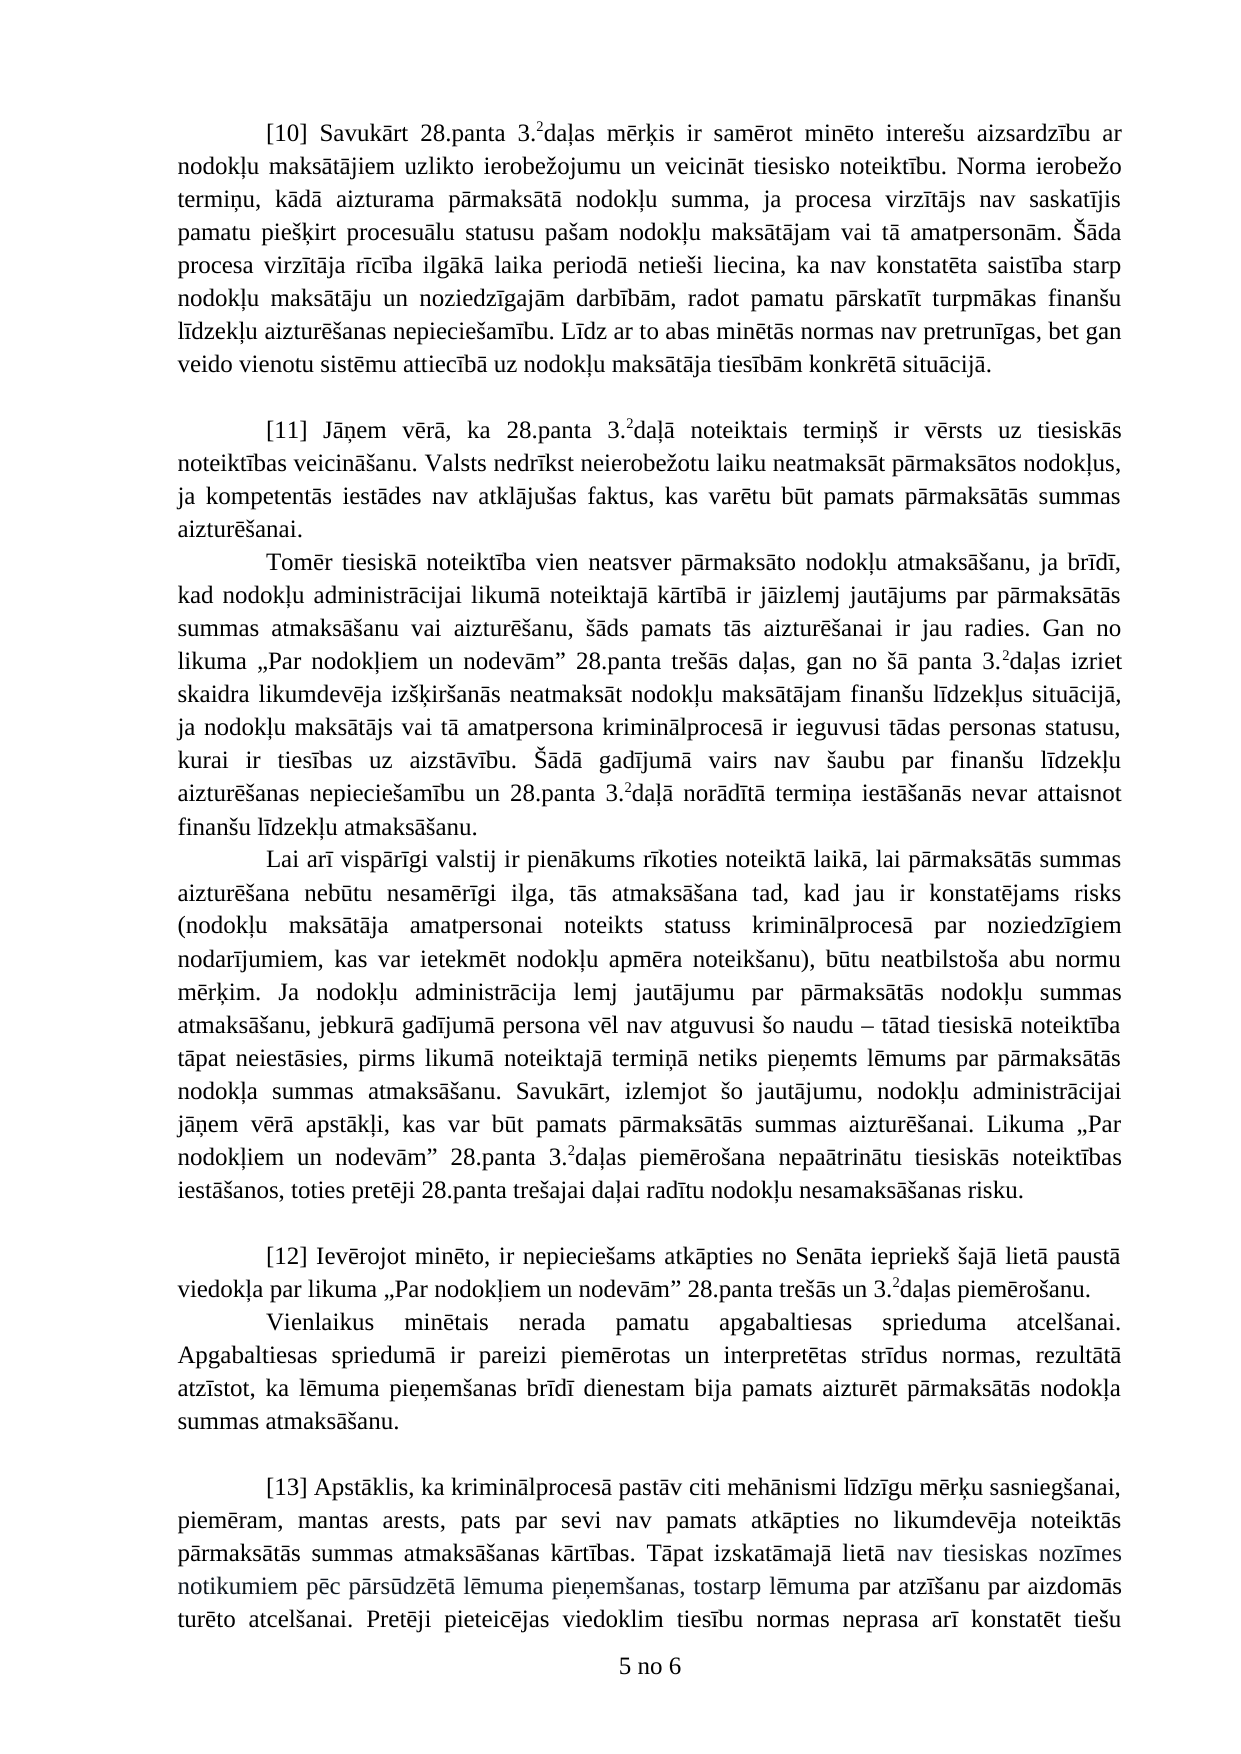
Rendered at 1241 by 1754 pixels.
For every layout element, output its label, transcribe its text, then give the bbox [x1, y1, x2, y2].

text [12] Ievērojot minēto, ir nepieciešams atkāpties no Senāta iepriekš šajā lietā paustā viedokļa par likuma „Par nodokļiem un nodevām” 28.panta trešās un 3.2daļas piemērošanu. [177, 1241, 1122, 1303]
text [10] Savukārt 28.panta 3.2daļas mērķis ir samērot minēto interešu aizsardzību ar nodokļu maksātājiem uzlikto ierobežojumu un veicināt tiesisko noteiktību. Norma ierobežo termiņu, kādā aizturama pārmaksātā nodokļu summa, ja procesa virzītājs nav saskatījis pamatu piešķirt procesuālu statusu pašam nodokļu maksātājam vai tā amatpersonām. Šāda procesa virzītāja rīcība ilgākā laika periodā netieši liecina, ka nav konstatēta saistība starp nodokļu maksātāju un noziedzīgajām darbībām, radot pamatu pārskatīt turpmākas finanšu līdzekļu aizturēšanas nepieciešamību. Līdz ar to abas minētās normas nav pretrunīgas, bet gan veido vienotu sistēmu attiecībā uz nodokļu maksātāja tiesībām konkrētā situācijā. [177, 118, 1122, 378]
text Vienlaikus minētais nerada pamatu apgabaltiesas sprieduma atcelšanai. Apgabaltiesas spriedumā ir pareizi piemērotas un interpretētas strīdus normas, rezultātā atzīstot, ka lēmuma pieņemšanas brīdī dienestam bija pamats aizturēt pārmaksātās nodokļa summas atmaksāšanu. [177, 1307, 1122, 1435]
text [11] Jāņem vērā, ka 28.panta 3.2daļā noteiktais termiņš ir vērsts uz tiesiskās noteiktības veicināšanu. Valsts nedrīkst neierobežotu laiku neatmaksāt pārmaksātos nodokļus, ja kompetentās iestādes nav atklājušas faktus, kas varētu būt pamats pārmaksātās summas aizturēšanai. [177, 415, 1122, 543]
text Lai arī vispārīgi valstij ir pienākums rīkoties noteiktā laikā, lai pārmaksātās summas aizturēšana nebūtu nesamērīgi ilga, tās atmaksāšana tad, kad jau ir konstatējams risks (nodokļu maksātāja amatpersonai noteikts statuss kriminālprocesā par noziedzīgiem nodarījumiem, kas var ietekmēt nodokļu apmēra noteikšanu), būtu neatbilstoša abu normu mērķim. Ja nodokļu administrācija lemj jautājumu par pārmaksātās nodokļu summas atmaksāšanu, jebkurā gadījumā persona vēl nav atguvusi šo naudu – tātad tiesiskā noteiktība tāpat neiestāsies, pirms likumā noteiktajā termiņā netiks pieņemts lēmums par pārmaksātās nodokļa summas atmaksāšanu. Savukārt, izlemjot šo jautājumu, nodokļu administrācijai jāņem vērā apstākļi, kas var būt pamats pārmaksātās summas aizturēšanai. Likuma „Par nodokļiem un nodevām” 28.panta 3.2daļas piemērošana nepaātrinātu tiesiskās noteiktības iestāšanos, toties pretēji 28.panta trešajai daļai radītu nodokļu nesamaksāšanas risku. [177, 844, 1122, 1203]
text Tomēr tiesiskā noteiktība vien neatsver pārmaksāto nodokļu atmaksāšanu, ja brīdī, kad nodokļu administrācijai likumā noteiktajā kārtībā ir jāizlemj jautājums par pārmaksātās summas atmaksāšanu vai aizturēšanu, šāds pamats tās aizturēšanai ir jau radies. Gan no likuma „Par nodokļiem un nodevām” 28.panta trešās daļas, gan no šā panta 3.2daļas izriet skaidra likumdevēja izšķiršanās neatmaksāt nodokļu maksātājam finanšu līdzekļus situācijā, ja nodokļu maksātājs vai tā amatpersona kriminālprocesā ir ieguvusi tādas personas statusu, kurai ir tiesības uz aizstāvību. Šādā gadījumā vairs nav šaubu par finanšu līdzekļu aizturēšanas nepieciešamību un 28.panta 3.2daļā norādītā termiņa iestāšanās nevar attaisnot finanšu līdzekļu atmaksāšanu. [177, 547, 1122, 840]
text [177, 1472, 1122, 1633]
